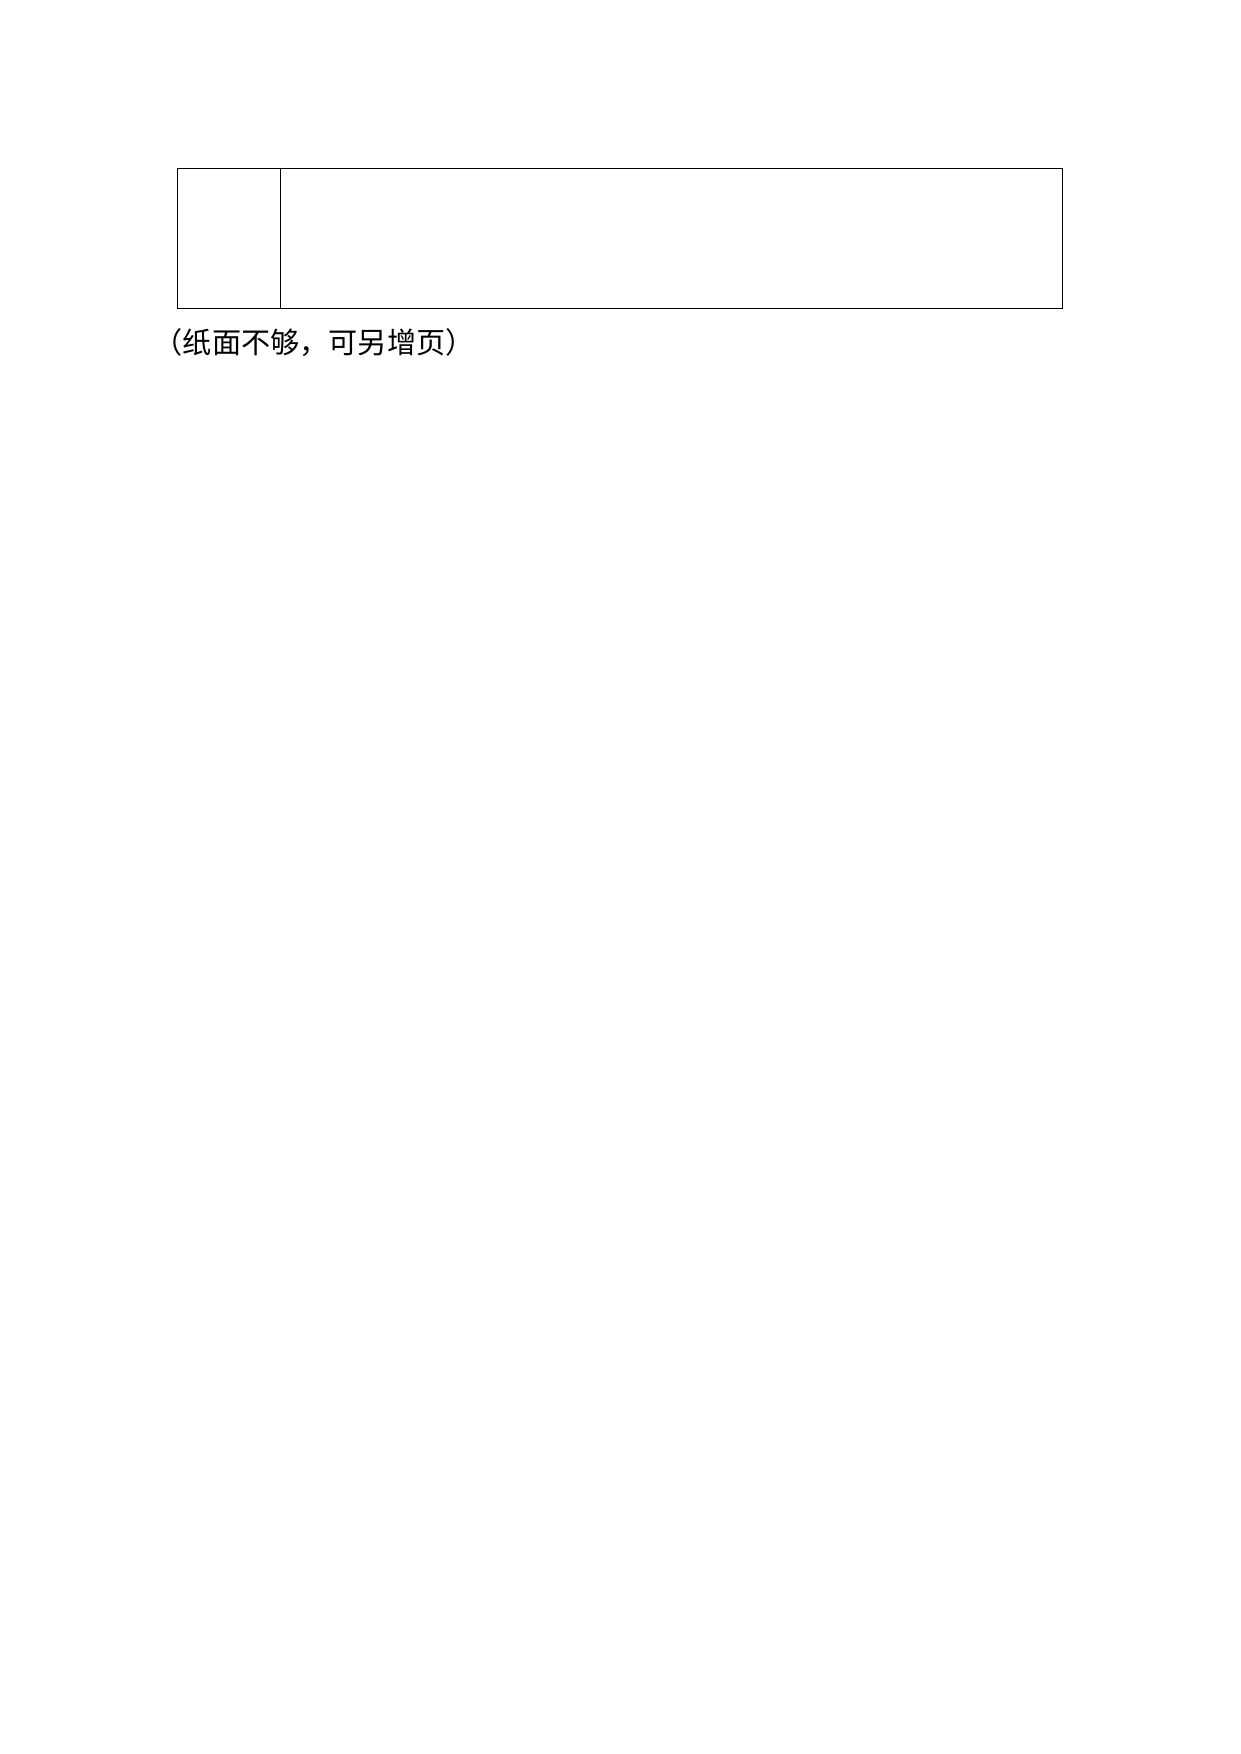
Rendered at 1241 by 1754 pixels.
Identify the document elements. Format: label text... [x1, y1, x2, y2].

text （纸面不够，可另增页） [153, 308, 1087, 373]
table_cell [281, 169, 1062, 307]
table_cell [178, 169, 280, 307]
